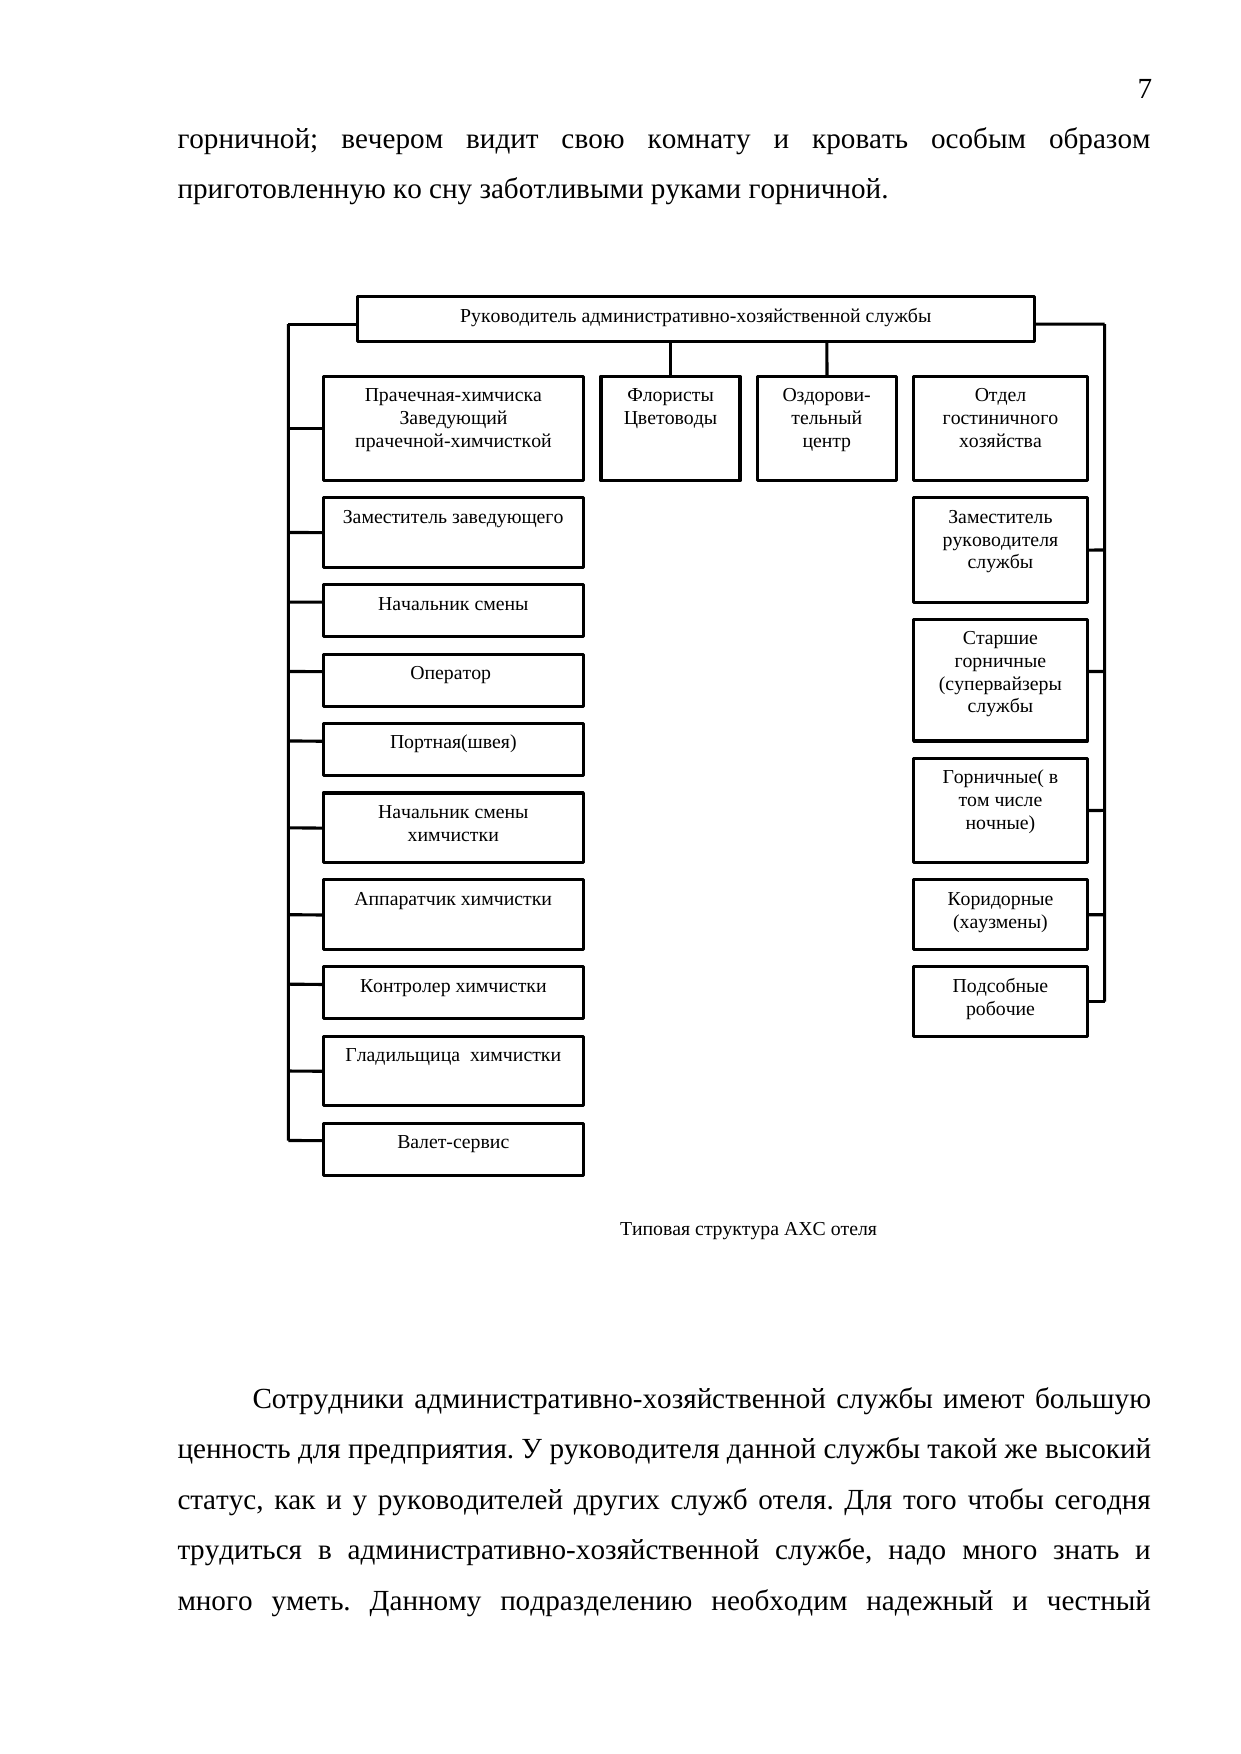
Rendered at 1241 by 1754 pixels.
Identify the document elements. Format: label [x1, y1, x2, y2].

text [177, 1381, 1152, 1616]
text [177, 121, 1152, 205]
